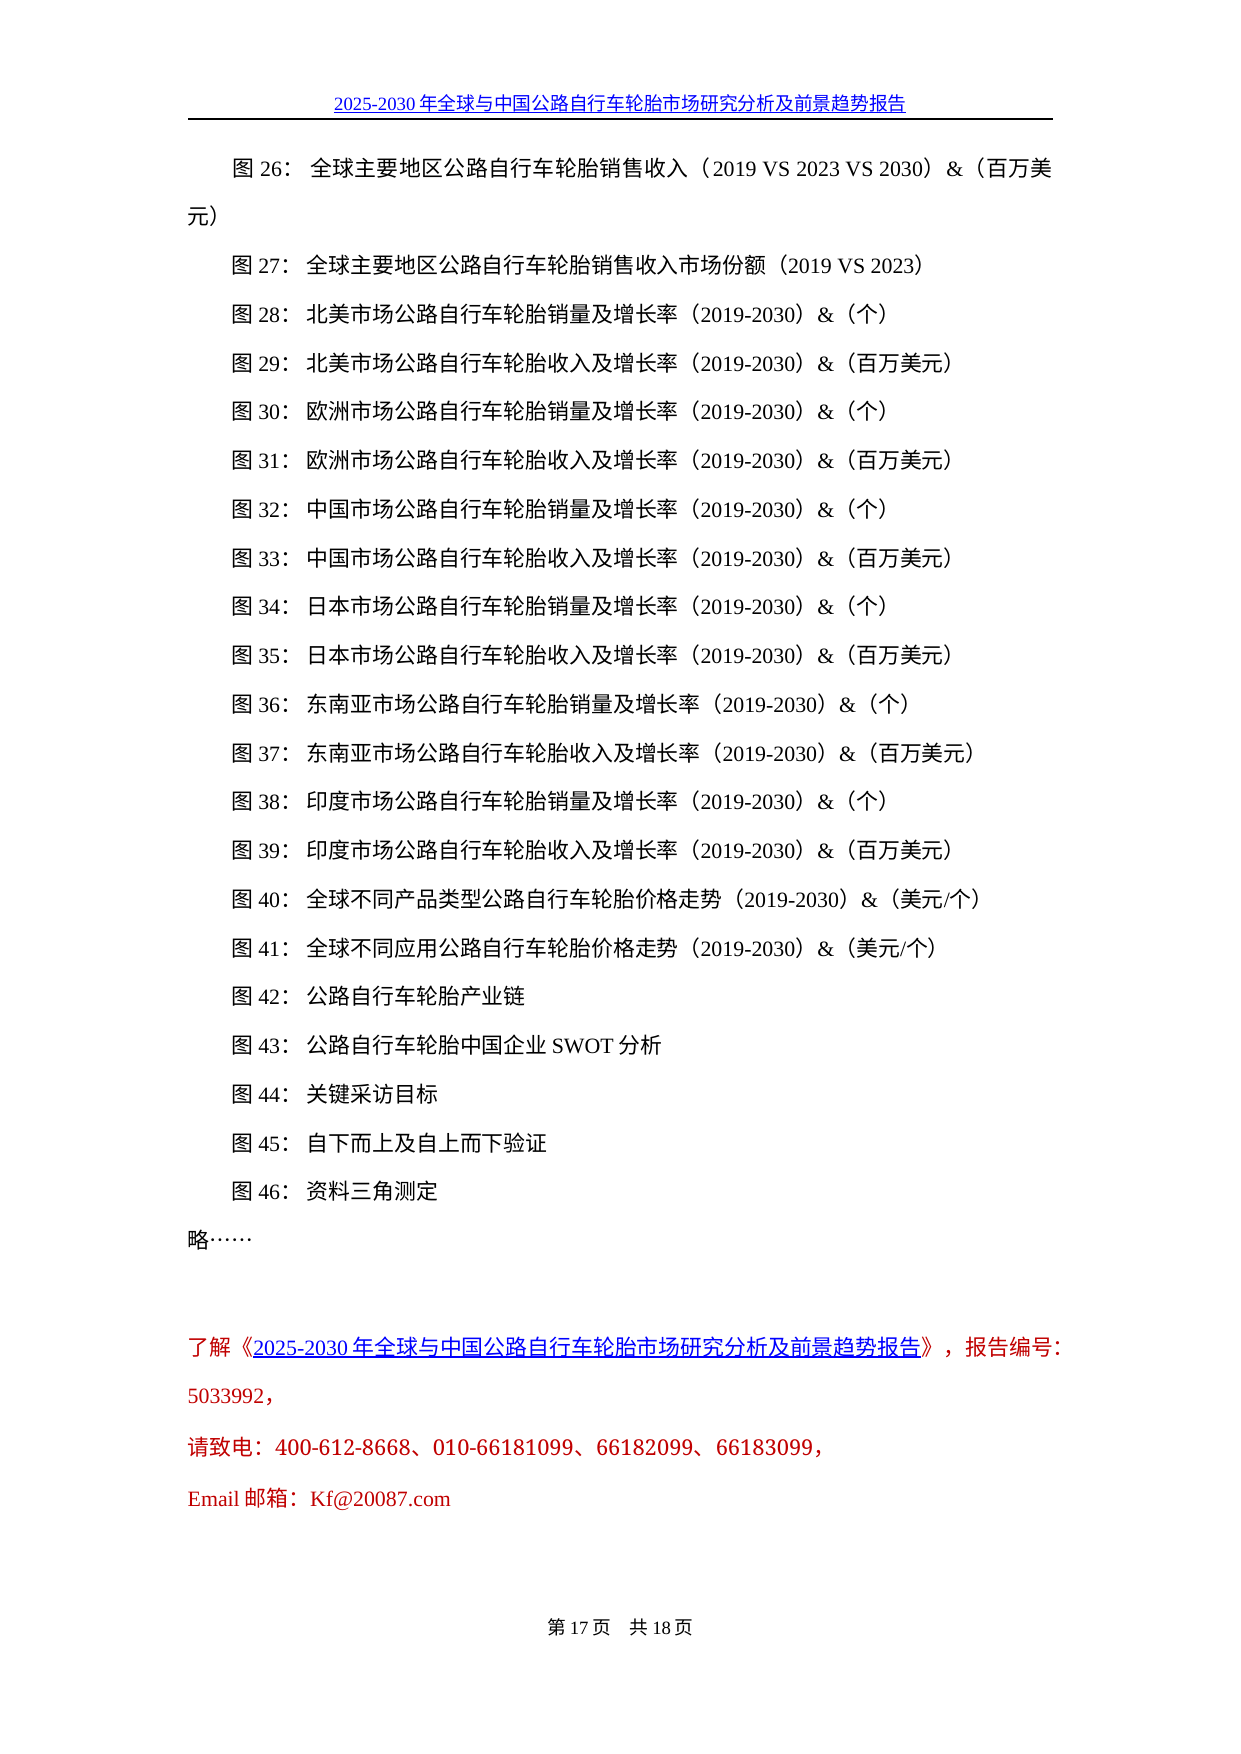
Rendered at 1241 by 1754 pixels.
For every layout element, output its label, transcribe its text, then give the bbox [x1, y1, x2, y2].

text 请致电：400-612-8668、010-66181099、66182099、66183099， [187, 1429, 1053, 1462]
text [187, 150, 1053, 1255]
text 了解《2025-2030年全球与中国公路自行车轮胎市场研究分析及前景趋势报告》，报告编号：5033992， [187, 1329, 1053, 1410]
text Email邮箱：Kf@20087.com [187, 1481, 1053, 1513]
